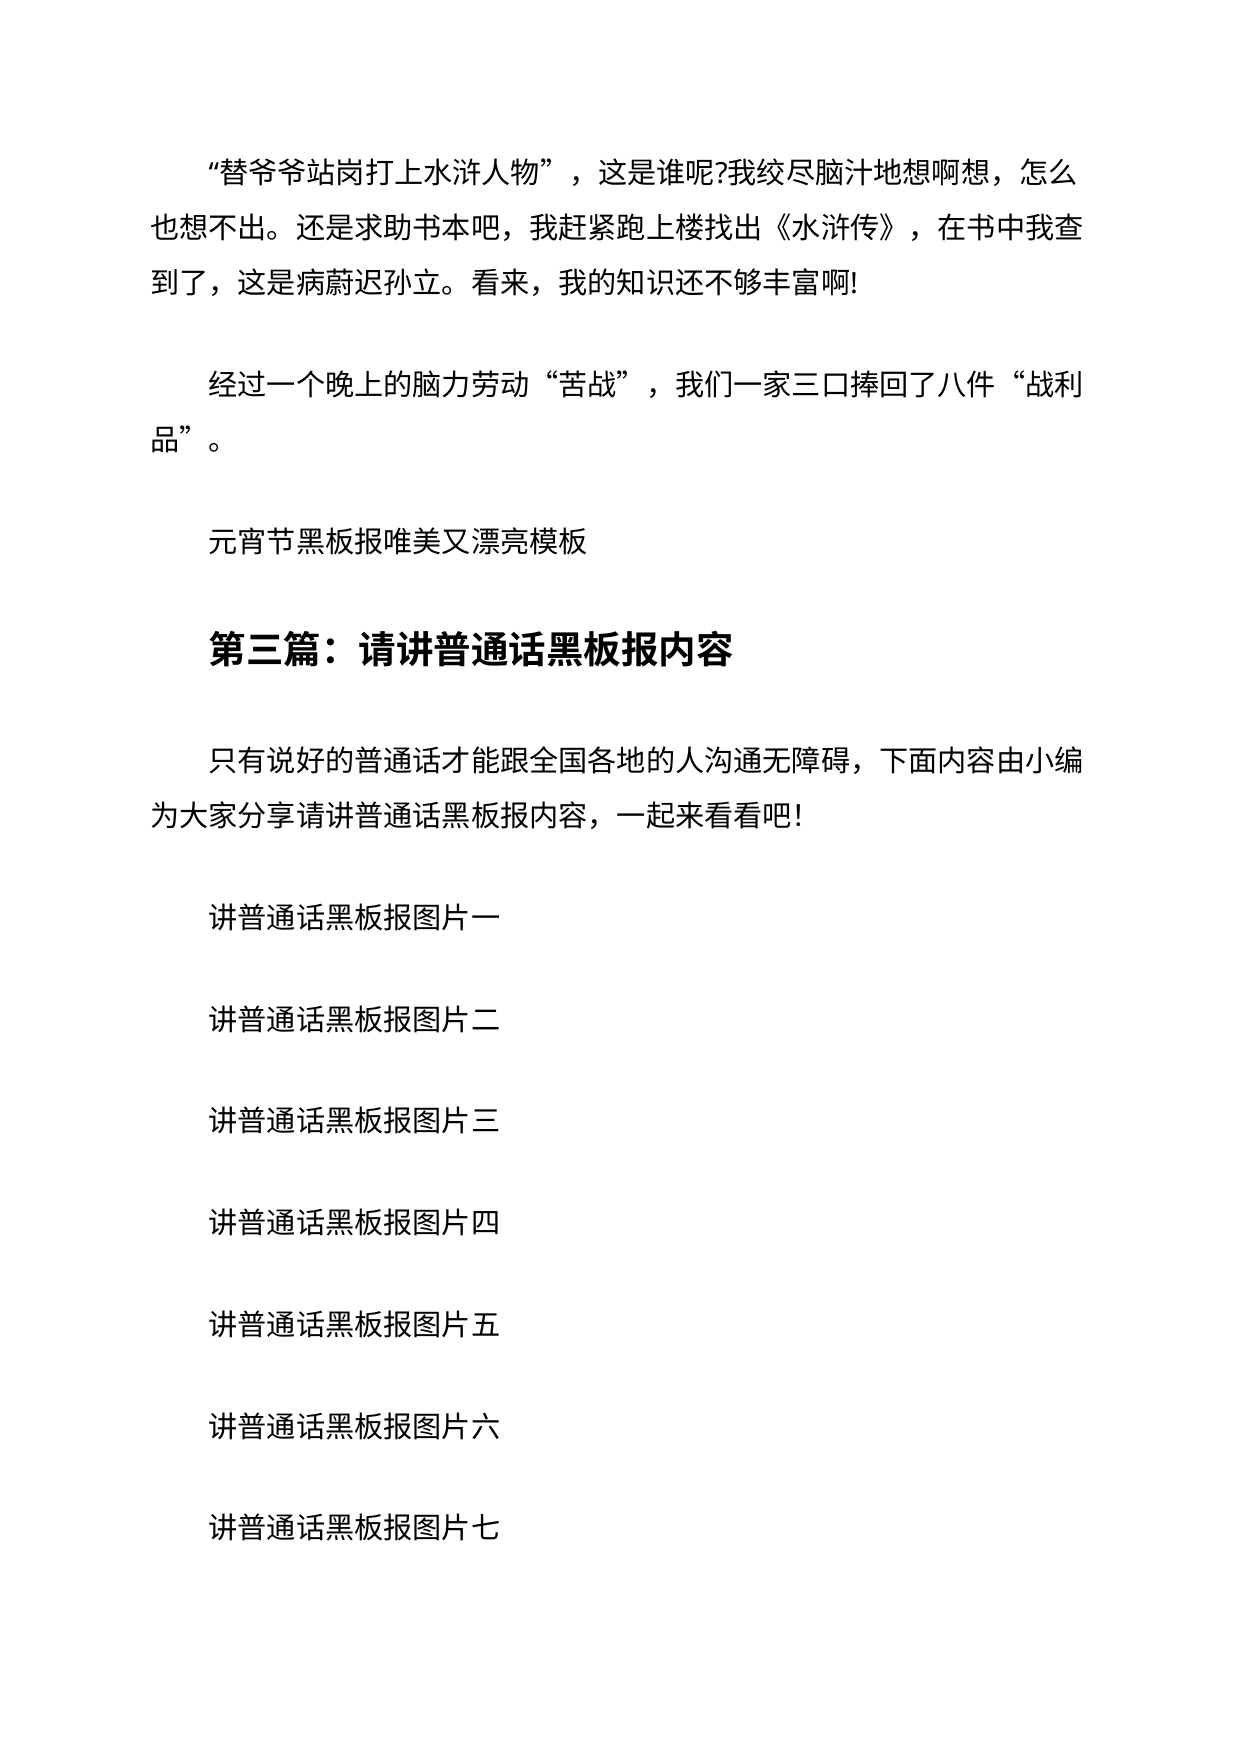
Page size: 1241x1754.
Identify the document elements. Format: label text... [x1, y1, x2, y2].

text 经过一个晚上的脑力劳动“苦战”，我们一家三口捧回了八件“战利品”。 [150, 362, 1090, 459]
text 讲普通话黑板报图片七 [150, 1505, 1090, 1547]
text “替爷爷站岗打上水浒人物”，这是谁呢?我绞尽脑汁地想啊想，怎么也想不出。还是求助书本吧，我赶紧跑上楼找出《水浒传》，在书中我查到了，这是病蔚迟孙立。看来，我的知识还不够丰富啊! [150, 150, 1090, 302]
text 讲普通话黑板报图片一 [150, 894, 1090, 937]
text 讲普通话黑板报图片三 [150, 1098, 1090, 1140]
text 第三篇：请讲普通话黑板报内容 [150, 620, 1090, 674]
text 讲普通话黑板报图片二 [150, 996, 1090, 1038]
text 讲普通话黑板报图片五 [150, 1301, 1090, 1344]
text 只有说好的普通话才能跟全国各地的人沟通无障碍，下面内容由小编为大家分享请讲普通话黑板报内容，一起来看看吧！ [150, 738, 1090, 835]
text 讲普通话黑板报图片六 [150, 1403, 1090, 1446]
text 元宵节黑板报唯美又漂亮模板 [150, 518, 1090, 561]
text 讲普通话黑板报图片四 [150, 1200, 1090, 1242]
